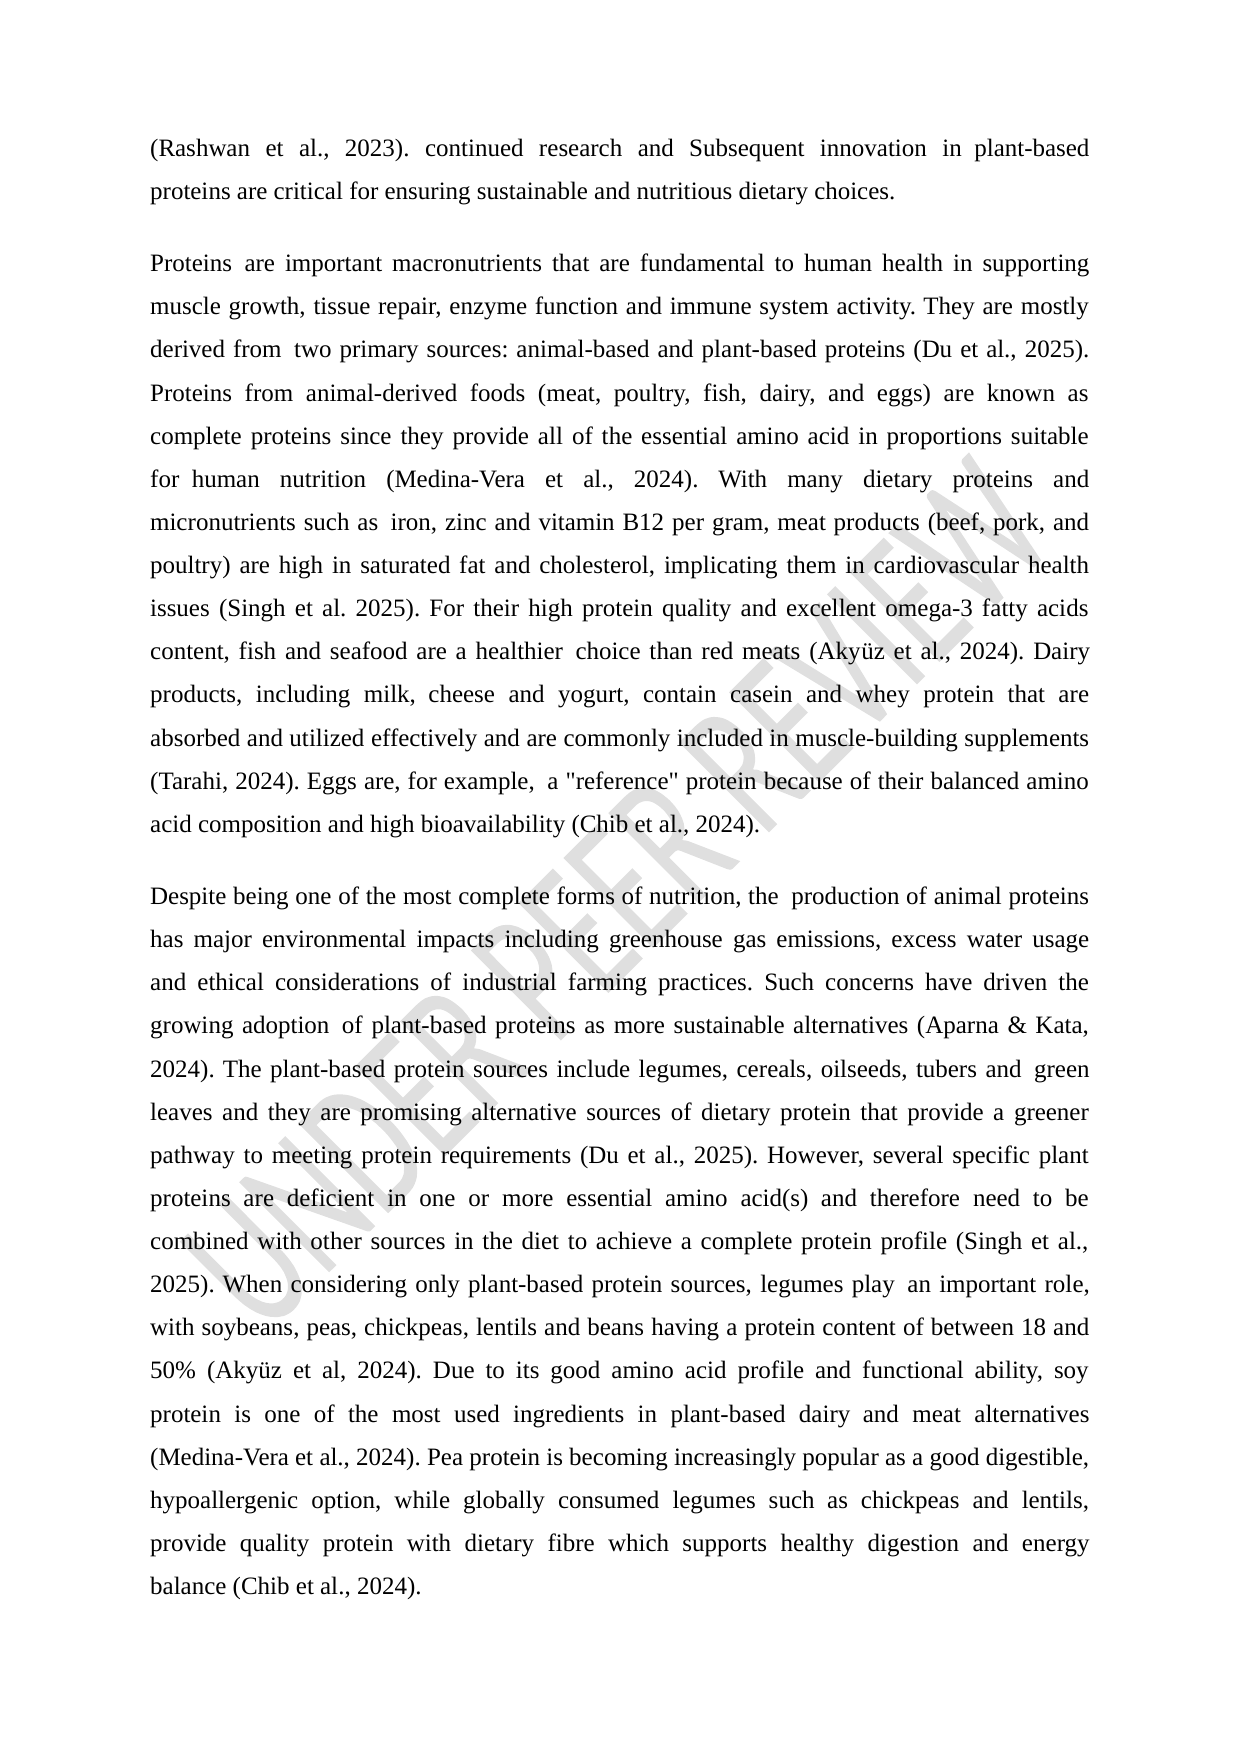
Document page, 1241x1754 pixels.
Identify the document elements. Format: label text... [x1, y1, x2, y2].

text Despite being one of the most complete forms of nutrition, the production of animal proteins has major environmental impacts including greenhouse gas emissions, excess water usage and ethical considerations of industrial farming practices. Such concerns have driven the growing adoption of plant-based proteins as more sustainable alternatives (Aparna & Kata, 2024). The plant-based protein sources include legumes, cereals, oilseeds, tubers and green leaves and they are promising alternative sources of dietary protein that provide a greener pathway to meeting protein requirements (Du et al., 2025). However, several specific plant proteins are deficient in one or more essential amino acid(s) and therefore need to be combined with other sources in the diet to achieve a complete protein profile (Singh et al., 2025). When considering only plant-based protein sources, legumes play an important role, with soybeans, peas, chickpeas, lentils and beans having a protein content of between 18 and 50% (Akyüz et al, 2024). Due to its good amino acid profile and functional ability, soy protein is one of the most used ingredients in plant-based dairy and meat alternatives (Medina-Vera et al., 2024). Pea protein is becoming increasingly popular as a good digestible, hypoallergenic option, while globally consumed legumes such as chickpeas and lentils, provide quality protein with dietary fibre which supports healthy digestion and energy balance (Chib et al., 2024). [150, 881, 1090, 1600]
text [150, 133, 1090, 205]
text Proteins are important macronutrients that are fundamental to human health in supporting muscle growth, tissue repair, enzyme function and immune system activity. They are mostly derived from two primary sources: animal-based and plant-based proteins (Du et al., 2025). Proteins from animal-derived foods (meat, poultry, fish, dairy, and eggs) are known as complete proteins since they provide all of the essential amino acid in proportions suitable for human nutrition (Medina-Vera et al., 2024). With many dietary proteins and micronutrients such as iron, zinc and vitamin B12 per gram, meat products (beef, pork, and poultry) are high in saturated fat and cholesterol, implicating them in cardiovascular health issues (Singh et al. 2025). For their high protein quality and excellent omega-3 fatty acids content, fish and seafood are a healthier choice than red meats (Akyüz et al., 2024). Dairy products, including milk, cheese and yogurt, contain casein and whey protein that are absorbed and utilized effectively and are commonly included in muscle-building supplements (Tarahi, 2024). Eggs are, for example, a "reference" protein because of their balanced amino acid composition and high bioavailability (Chib et al., 2024). [150, 248, 1090, 838]
